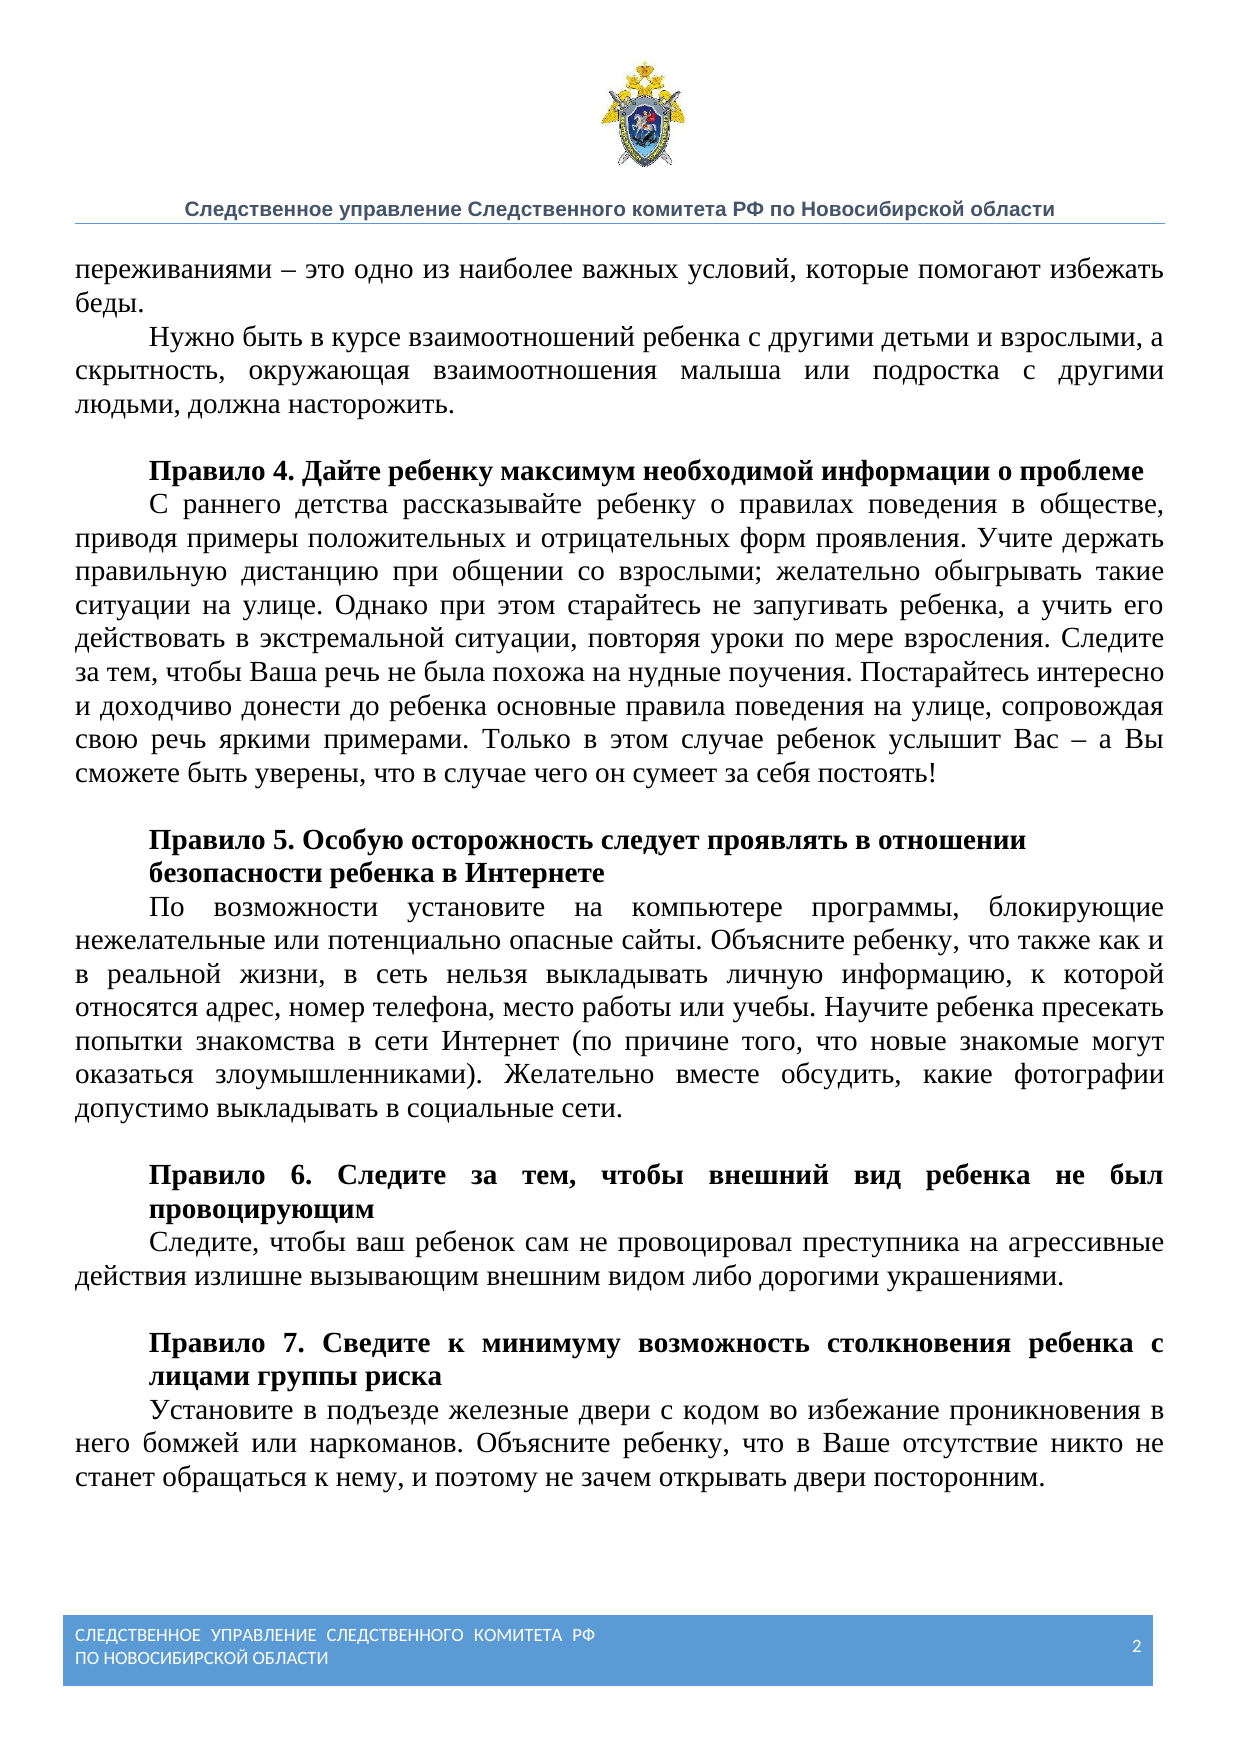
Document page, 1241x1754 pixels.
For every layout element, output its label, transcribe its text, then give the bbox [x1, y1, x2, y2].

picture [600, 61, 685, 165]
text По возможности установите на компьютере программы, блокирующие нежелательные или потенциально опасные сайты. Объясните ребенку, что также как и в реальной жизни, в сеть нельзя выкладывать личную информацию, к которой относятся адрес, номер телефона, место работы или учебы. Научите ребенка пресекать попытки знакомства в сети Интернет (по причине того, что новые знакомые могут оказаться злоумышленниками). Желательно вместе обсудить, какие фотографии допустимо выкладывать в социальные сети. [75, 889, 1165, 1124]
text Правило 7. Сведите к минимуму возможность столкновения ребенка с лицами группы риска [149, 1291, 1165, 1392]
text Правило 4. Дайте ребенку максимум необходимой информации о проблеме [75, 453, 1165, 486]
text С раннего детства рассказывайте ребенку о правилах поведения в обществе, приводя примеры положительных и отрицательных форм проявления. Учите держать правильную дистанцию при общении со взрослыми; желательно обыгрывать такие ситуации на улице. Однако при этом старайтесь не запугивать ребенка, а учить его действовать в экстремальной ситуации, повторяя уроки по мере взросления. Следите за тем, чтобы Ваша речь не была похожа на нудные поучения. Постарайтесь интересно и доходчиво донести до ребенка основные правила поведения на улице, сопровождая свою речь яркими примерами. Только в этом случае ребенок услышит Вас – а Вы сможете быть уверены, что в случае чего он сумеет за себя постоять! [75, 486, 1165, 788]
text Правило 5. Особую осторожность следует проявлять в отношении [75, 822, 1165, 855]
text безопасности ребенка в Интернете [75, 855, 1165, 889]
text Установите в подъезде железные двери с кодом во избежание проникновения в него бомжей или наркоманов. Объясните ребенку, что в Ваше отсутствие никто не станет обращаться к нему, и поэтому не зачем открывать двери посторонним. [75, 1392, 1165, 1493]
text Следите, чтобы ваш ребенок сам не провоцировал преступника на агрессивные действия излишне вызывающим внешним видом либо дорогими украшениями. [75, 1224, 1165, 1291]
text Нужно быть в курсе взаимоотношений ребенка с другими детьми и взрослыми, а скрытность, окружающая взаимоотношения малыша или подростка с другими людьми, должна насторожить. [75, 319, 1165, 419]
text Правило 6. Следите за тем, чтобы внешний вид ребенка не был провоцирующим [149, 1157, 1165, 1224]
